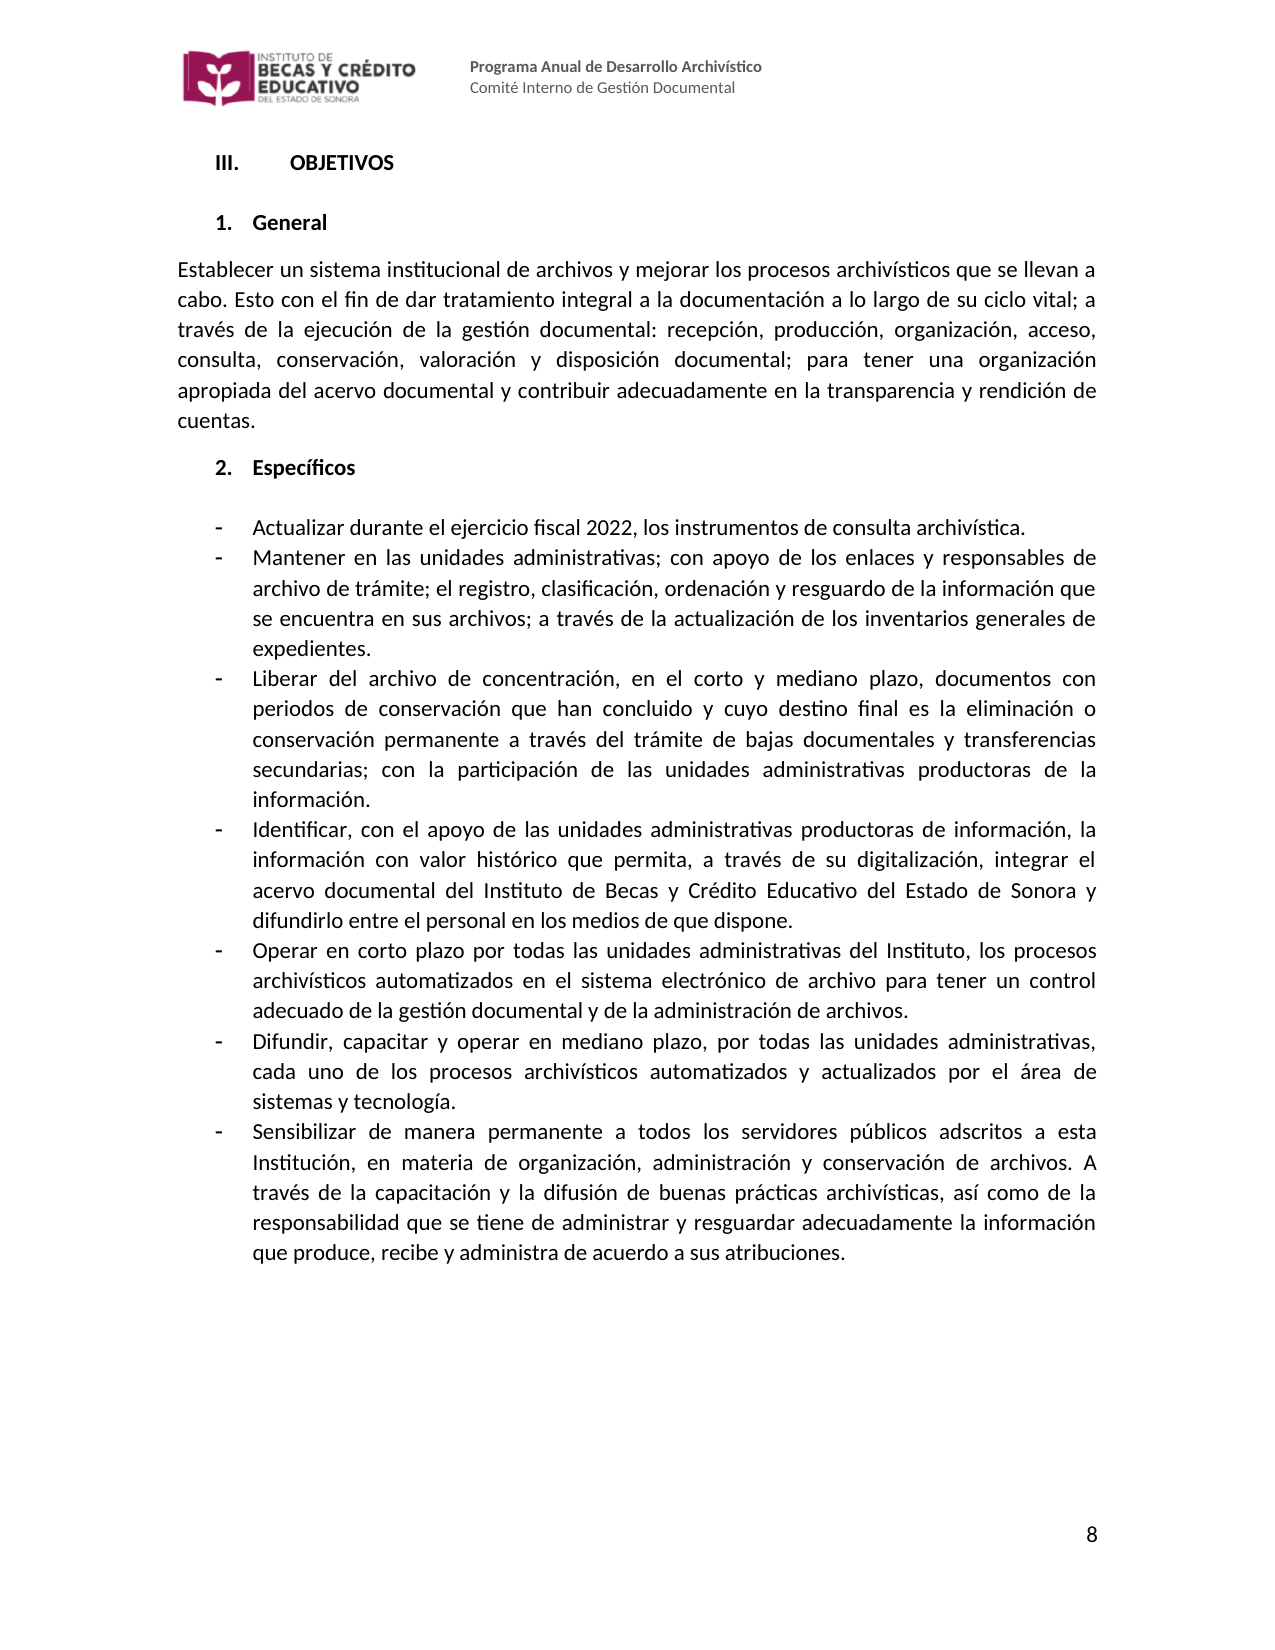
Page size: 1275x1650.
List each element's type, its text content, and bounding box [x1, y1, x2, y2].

list Liberar del archivo de concentración, en el corto y mediano plazo, documentos con periodos de conservación que han concluido y cuyo destino final es la eliminación o conservación permanente a través del trámite de bajas documentales y transferencias secundarias; con la participación de las unidades administrativas productoras de la información. [215, 664, 1098, 813]
list Mantener en las unidades administrativas; con apoyo de los enlaces y responsables de archivo de trámite; el registro, clasificación, ordenación y resguardo de la información que se encuentra en sus archivos; a través de la actualización de los inventarios generales de expedientes. [215, 543, 1098, 662]
list Actualizar durante el ejercicio fiscal 2022, los instrumentos de consulta archivística. [215, 513, 1098, 541]
text Establecer un sistema institucional de archivos y mejorar los procesos archivísticos que se llevan a cabo. Esto con el fin de dar tratamiento integral a la documentación a lo largo de su ciclo vital; a través de la ejecución de la gestión documental: recepción, producción, organización, acceso, consulta, conservación, valoración y disposición documental; para tener una organización apropiada del acervo documental y contribuir adecuadamente en la transparencia y rendición de cuentas. [177, 255, 1098, 434]
list OBJETIVOS [215, 148, 1098, 176]
list Identificar, con el apoyo de las unidades administrativas productoras de información, la información con valor histórico que permita, a través de su digitalización, integrar el acervo documental del Instituto de Becas y Crédito Educativo del Estado de Sonora y difundirlo entre el personal en los medios de que dispone. [215, 815, 1098, 934]
list Específicos [215, 453, 1098, 481]
picture [176, 46, 421, 115]
list General [215, 208, 1098, 236]
list Difundir, capacitar y operar en mediano plazo, por todas las unidades administrativas, cada uno de los procesos archivísticos automatizados y actualizados por el área de sistemas y tecnología. [215, 1027, 1098, 1115]
list Sensibilizar de manera permanente a todos los servidores públicos adscritos a esta Institución, en materia de organización, administración y conservación de archivos. A través de la capacitación y la difusión de buenas prácticas archivísticas, así como de la responsabilidad que se tiene de administrar y resguardar adecuadamente la información que produce, recibe y administra de acuerdo a sus atribuciones. [215, 1117, 1098, 1266]
list Operar en corto plazo por todas las unidades administrativas del Instituto, los procesos archivísticos automatizados en el sistema electrónico de archivo para tener un control adecuado de la gestión documental y de la administración de archivos. [215, 936, 1098, 1024]
